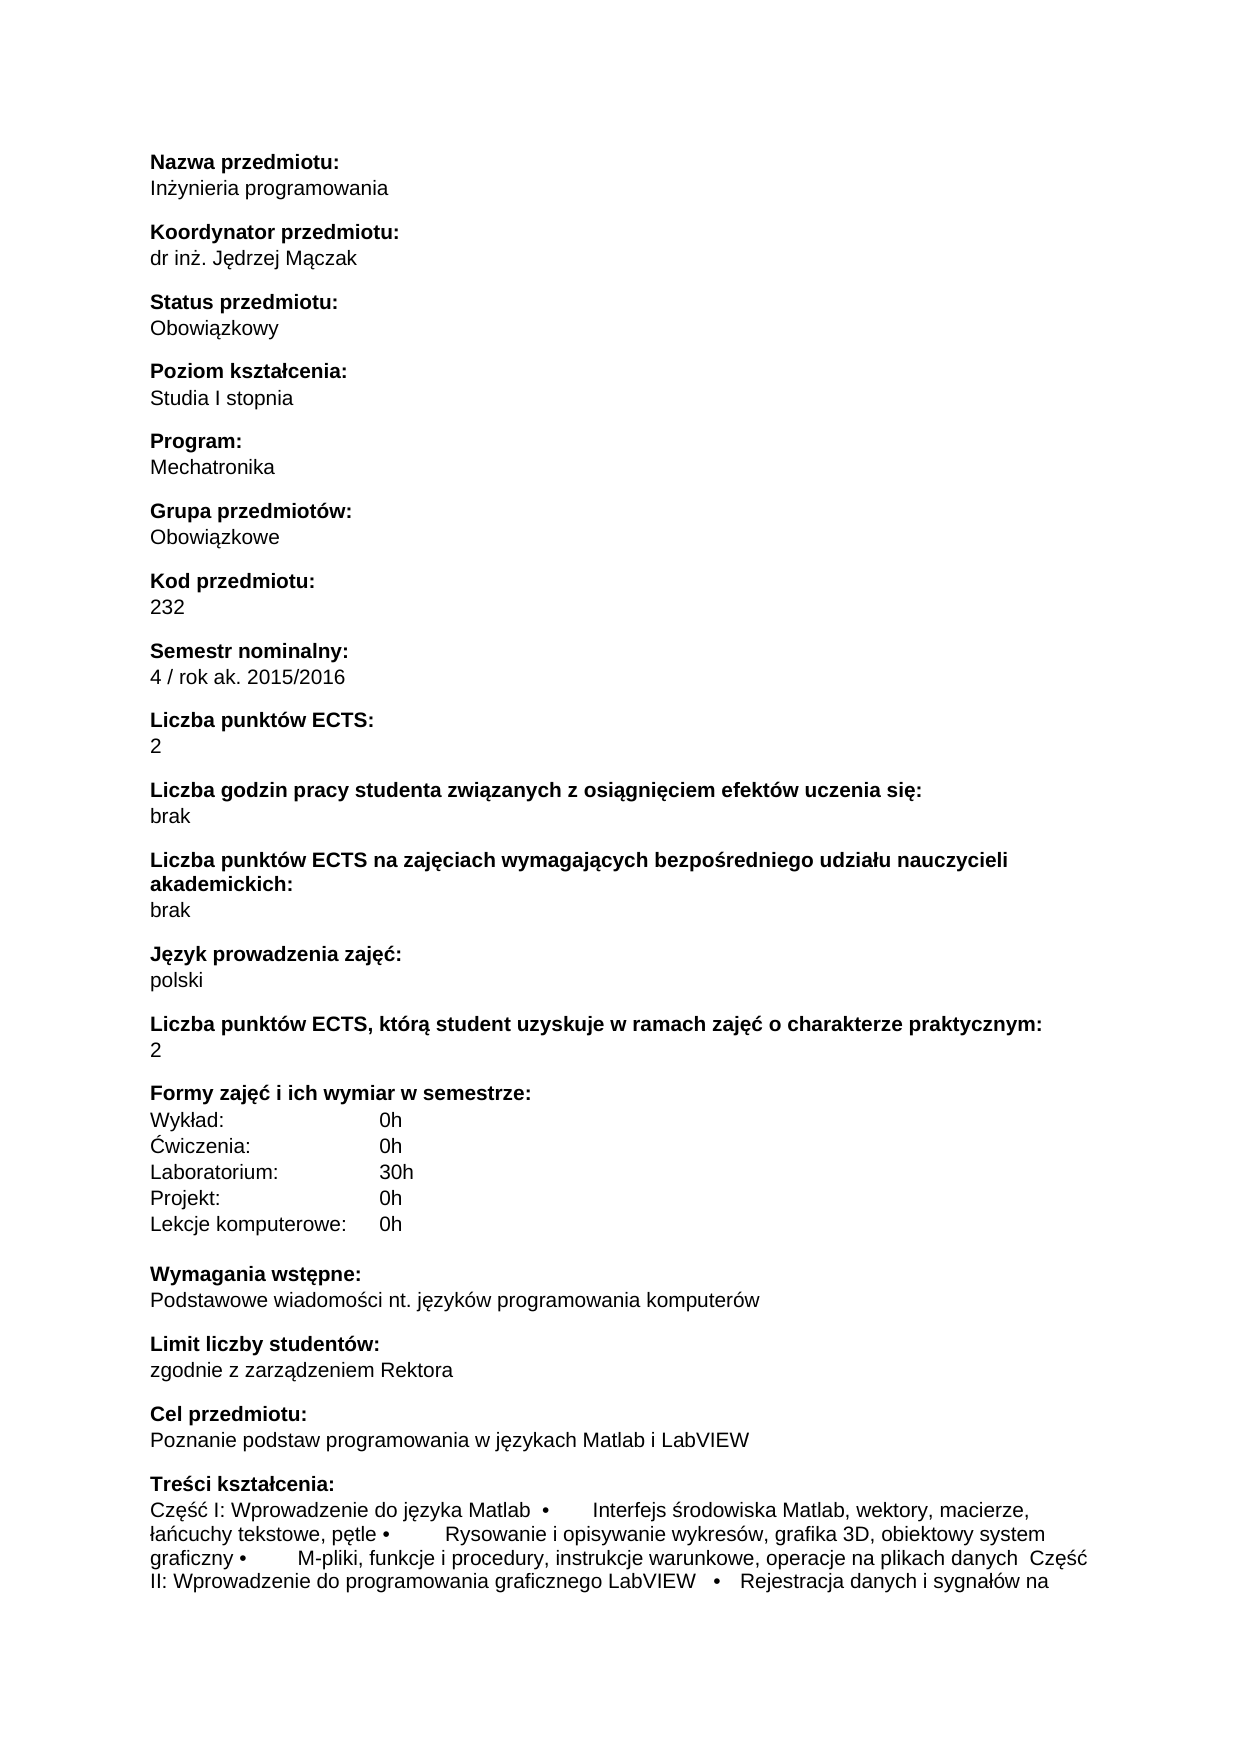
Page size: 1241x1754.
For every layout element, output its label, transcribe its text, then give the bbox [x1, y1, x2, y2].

text Inżynieria programowania [150, 176, 1090, 200]
table_header 0h [369, 1108, 597, 1132]
table_cell 0h [369, 1184, 597, 1210]
text brak [150, 898, 1090, 922]
text Kod przedmiotu: [150, 569, 1090, 593]
text Liczba punktów ECTS, którą student uzyskuje w ramach zajęć o charakterze praktycznym: [150, 1011, 1090, 1035]
text Semestr nominalny: [150, 638, 1090, 662]
text Cel przedmiotu: [150, 1402, 1090, 1426]
text Wymagania wstępne: [150, 1262, 1090, 1286]
text Treści kształcenia: [150, 1471, 1090, 1495]
text polski [150, 968, 1090, 992]
text Poznanie podstaw programowania w językach Matlab i LabVIEW [150, 1428, 1090, 1452]
text Obowiązkowe [150, 525, 1090, 549]
text Studia I stopnia [150, 385, 1090, 409]
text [150, 1497, 1090, 1593]
text Status przedmiotu: [150, 289, 1090, 313]
text 232 [150, 595, 1090, 619]
table_cell 30h [369, 1158, 597, 1184]
table_cell 0h [369, 1132, 597, 1158]
text Poziom kształcenia: [150, 359, 1090, 383]
text Formy zajęć i ich wymiar w semestrze: [150, 1081, 1090, 1105]
text Liczba godzin pracy studenta związanych z osiągnięciem efektów uczenia się: [150, 778, 1090, 802]
text dr inż. Jędrzej Mączak [150, 246, 1090, 270]
table_header Wykład: [140, 1108, 367, 1132]
text Program: [150, 429, 1090, 453]
table_cell Projekt: [140, 1186, 367, 1210]
text Nazwa przedmiotu: [150, 150, 1090, 174]
table_cell 0h [369, 1210, 597, 1236]
text Obowiązkowy [150, 316, 1090, 339]
text zgodnie z zarządzeniem Rektora [150, 1358, 1090, 1382]
table_cell Ćwiczenia: [140, 1134, 367, 1158]
text 2 [150, 734, 1090, 758]
text Podstawowe wiadomości nt. języków programowania komputerów [150, 1288, 1090, 1312]
text 2 [150, 1037, 1090, 1061]
text Liczba punktów ECTS na zajęciach wymagających bezpośredniego udziału nauczycieli akademickich: [150, 848, 1090, 896]
text Język prowadzenia zajęć: [150, 942, 1090, 966]
text Koordynator przedmiotu: [150, 220, 1090, 244]
table_cell Lekcje komputerowe: [140, 1212, 367, 1236]
table_cell Laboratorium: [140, 1160, 367, 1184]
text brak [150, 804, 1090, 828]
text Grupa przedmiotów: [150, 499, 1090, 523]
text Liczba punktów ECTS: [150, 708, 1090, 732]
text 4 / rok ak. 2015/2016 [150, 664, 1090, 688]
text Limit liczby studentów: [150, 1332, 1090, 1356]
text Mechatronika [150, 455, 1090, 479]
